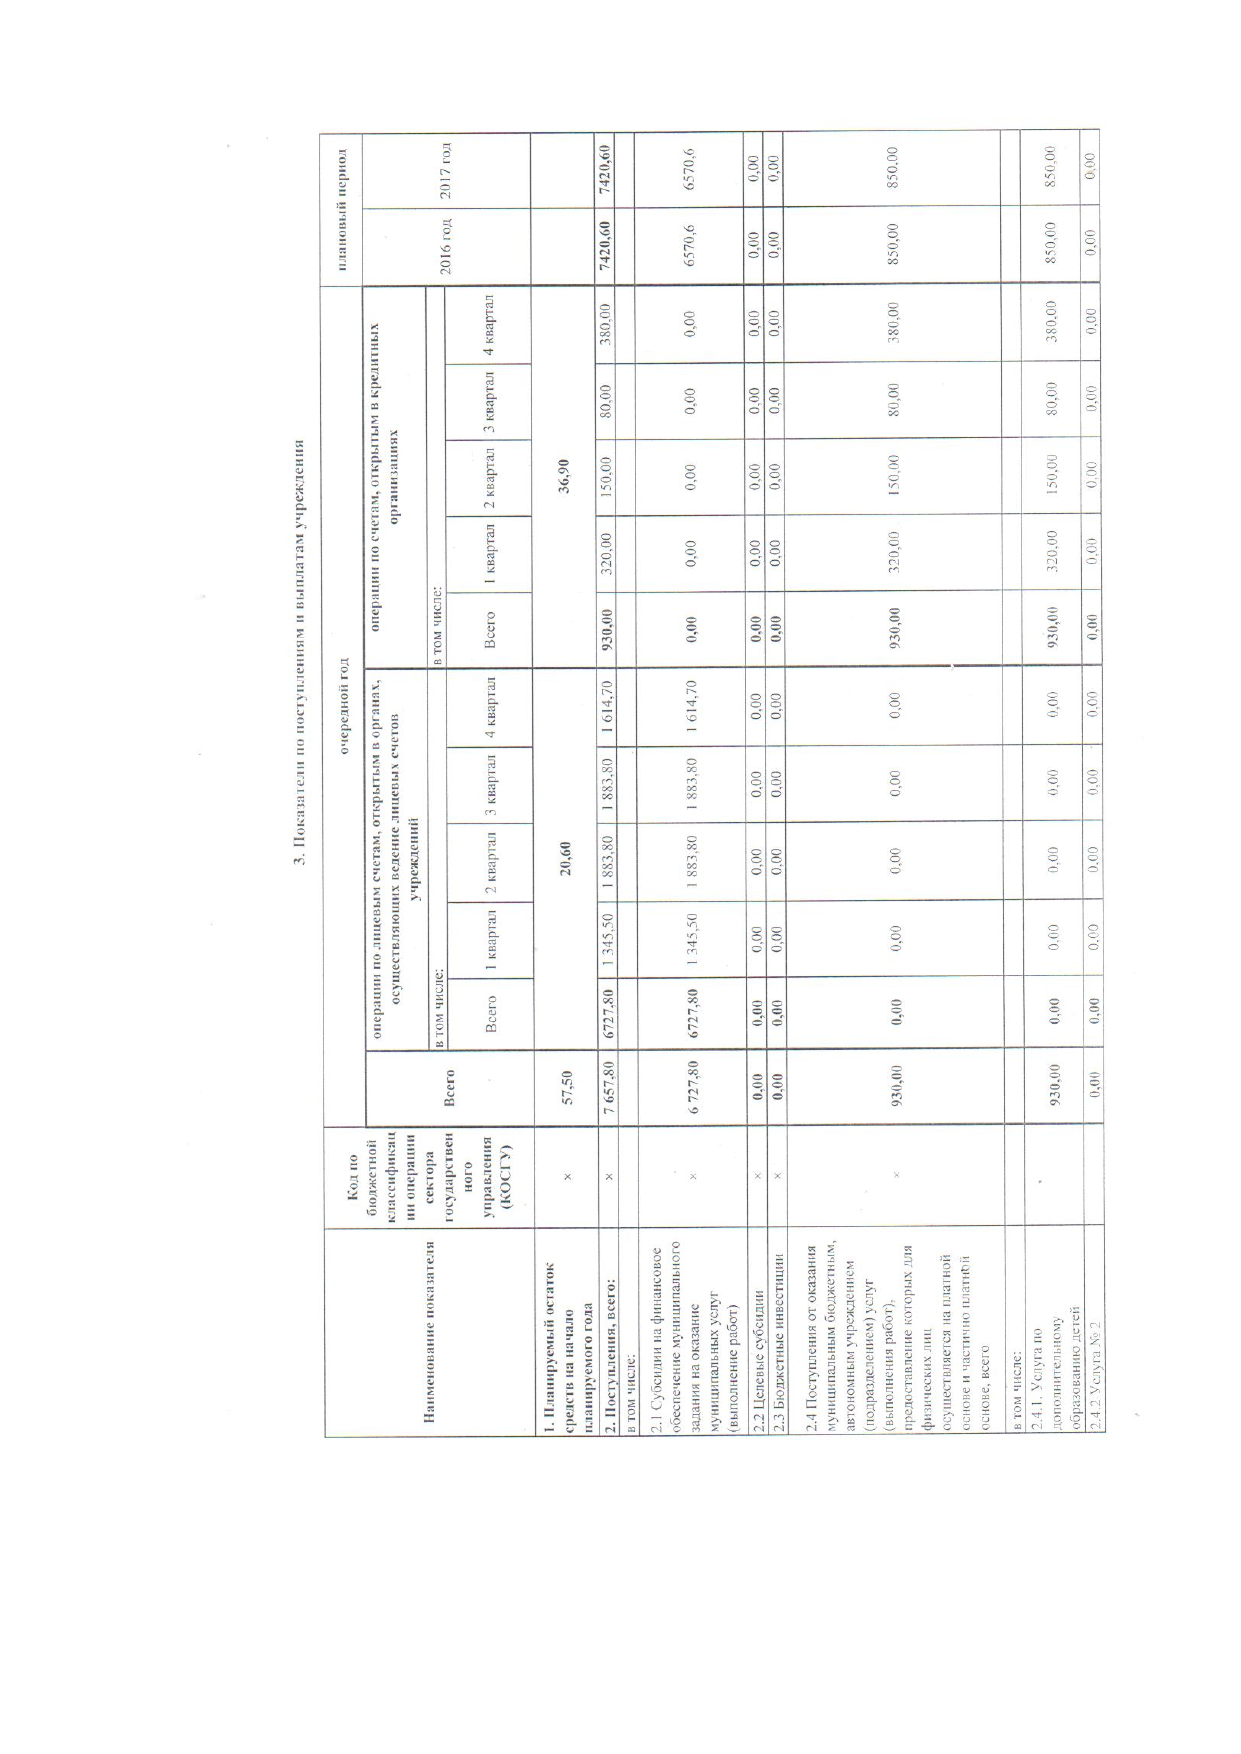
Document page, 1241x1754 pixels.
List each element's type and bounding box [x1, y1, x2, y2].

picture [177, 118, 1152, 1460]
